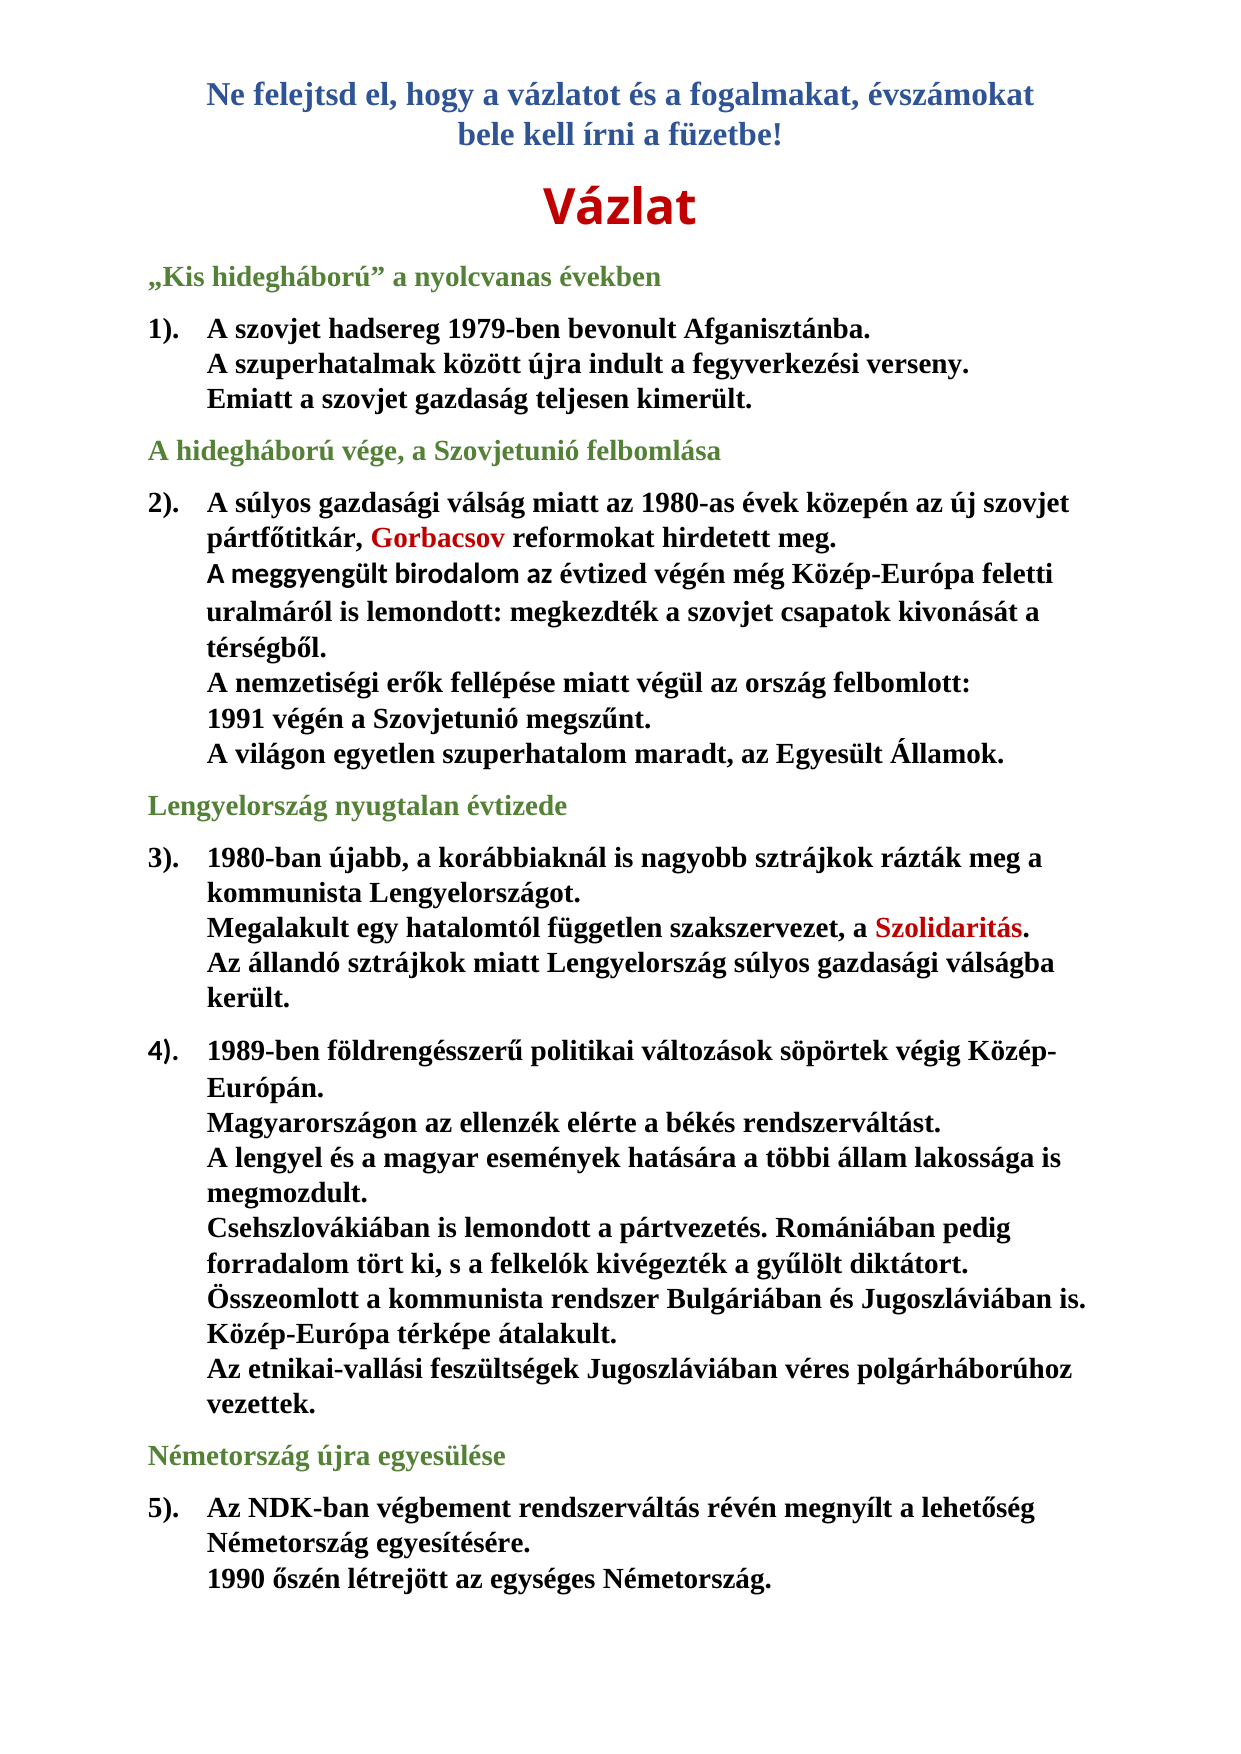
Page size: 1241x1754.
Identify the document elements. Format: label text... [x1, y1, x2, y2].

text Németország újra egyesülése [148, 1438, 1093, 1472]
text Ne felejtsd el, hogy a vázlatot és a fogalmakat, évszámokat bele kell írni a füzetbe! [148, 74, 1093, 152]
text A hidegháború vége, a Szovjetunió felbomlása [148, 433, 1093, 467]
text 3). 1980-ban újabb, a korábbiaknál is nagyobb sztrájkok rázták meg a kommunista Lengyelországot. Megalakult egy hatalomtól független szakszervezet, a Szolidaritás. Az állandó sztrájkok miatt Lengyelország súlyos gazdasági válságba került. [148, 840, 1093, 1014]
text 5). Az NDK-ban végbement rendszerváltás révén megnyílt a lehetőség Németország egyesítésére. 1990 őszén létrejött az egységes Németország. [148, 1490, 1093, 1594]
text 1). A szovjet hadsereg 1979-ben bevonult Afganisztánba. A szuperhatalmak között újra indult a fegyverkezési verseny. Emiatt a szovjet gazdaság teljesen kimerült. [148, 311, 1093, 415]
text 4). 1989-ben földrengésszerű politikai változások söpörtek végig Közép- Európán. Magyarországon az ellenzék elérte a békés rendszerváltást. A lengyel és a magyar események hatására a többi állam lakossága is megmozdult. Csehszlovákiában is lemondott a pártvezetés. Romániában pedig forradalom tört ki, s a felkelók kivégezték a gyűlölt diktátort. Összeomlott a kommunista rendszer Bulgáriában és Jugoszláviában is. Közép-Európa térképe átalakult. Az etnikai-vallási feszültségek Jugoszláviában véres polgárháborúhoz vezettek. [148, 1032, 1093, 1420]
text Lengyelország nyugtalan évtizede [148, 788, 1093, 821]
text 2). A súlyos gazdasági válság miatt az 1980-as évek közepén az új szovjet pártfőtitkár, Gorbacsov reformokat hirdetett meg. A meggyengült birodalom az évtized végén még Közép-Európa feletti uralmáról is lemondott: megkezdték a szovjet csapatok kivonását a térségből. A nemzetiségi erők fellépése miatt végül az ország felbomlott: 1991 végén a Szovjetunió megszűnt. A világon egyetlen szuperhatalom maradt, az Egyesült Államok. [148, 485, 1093, 769]
text „Kis hidegháború” a nyolcvanas években [148, 259, 1093, 293]
text Vázlat [148, 171, 1093, 239]
